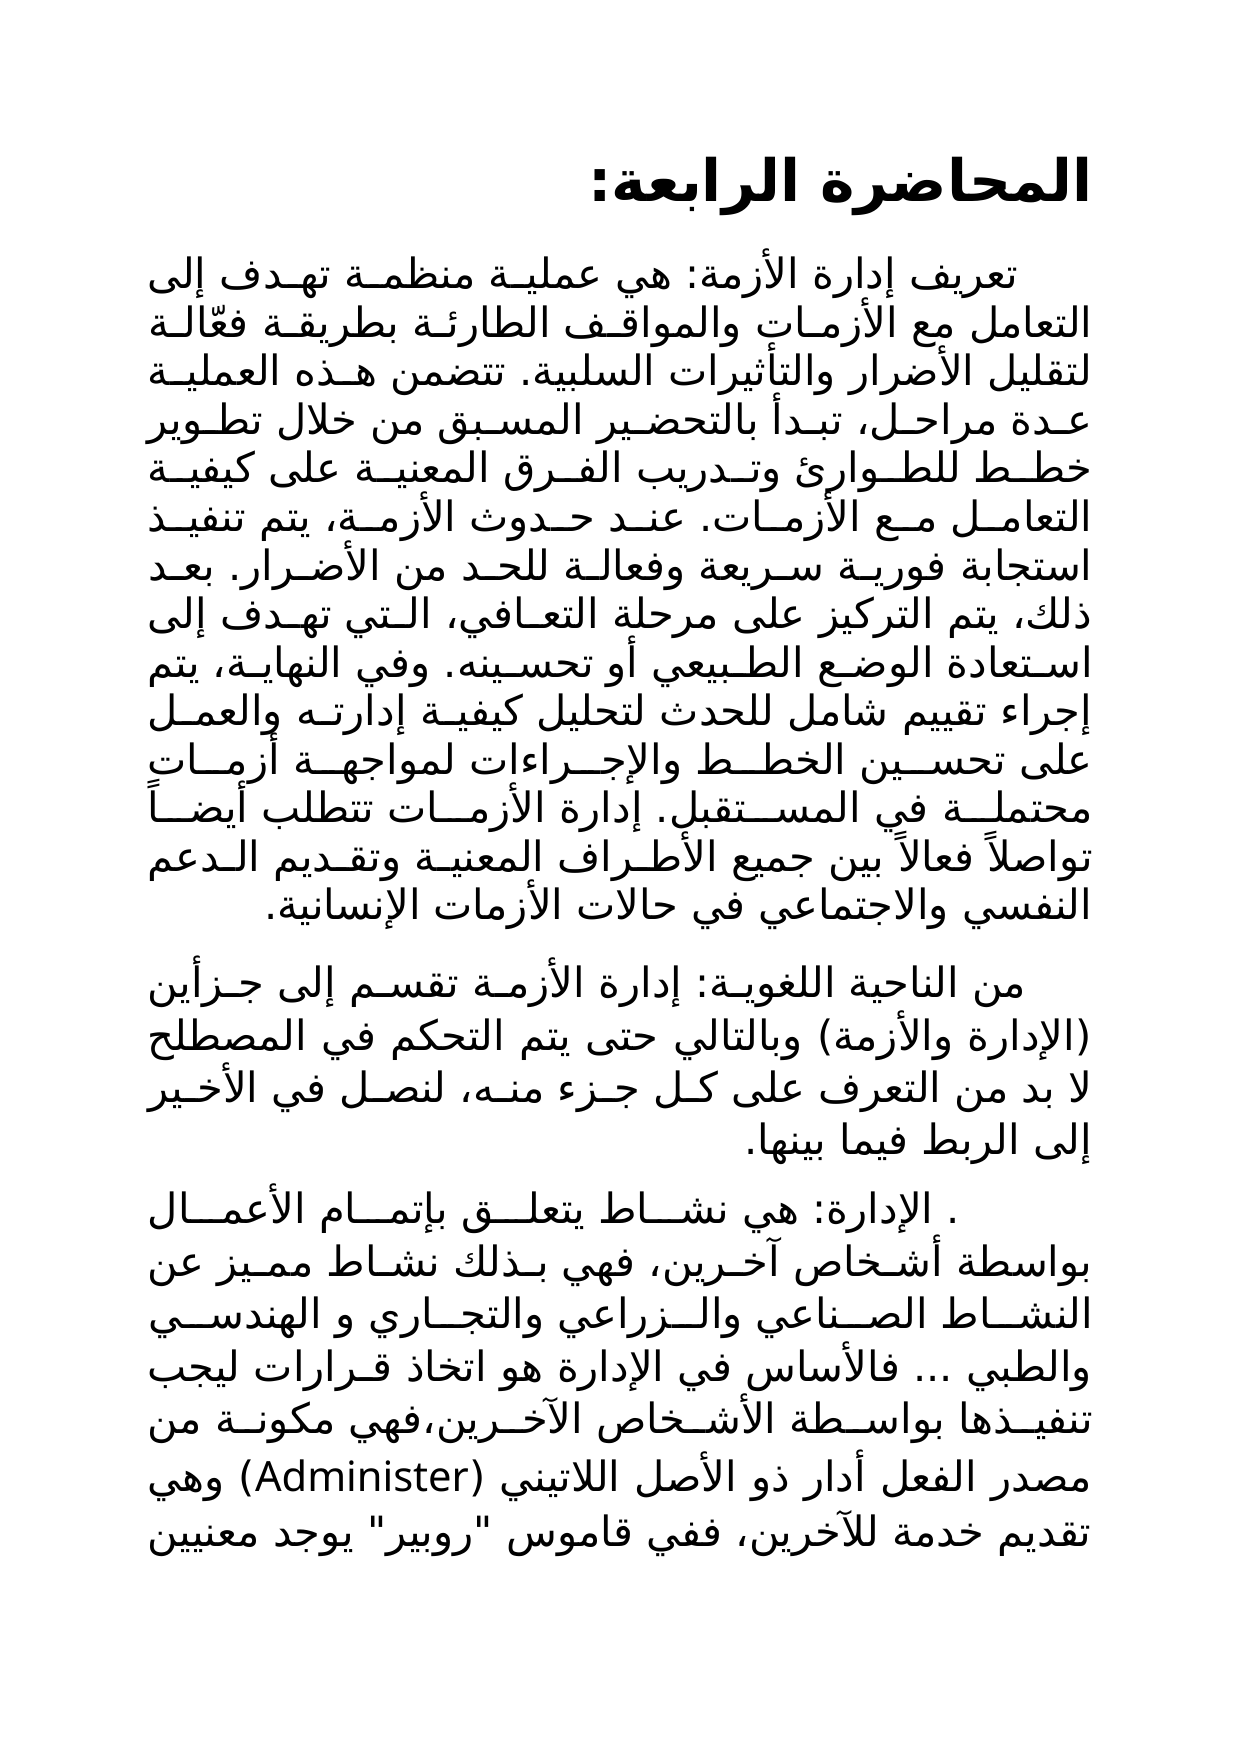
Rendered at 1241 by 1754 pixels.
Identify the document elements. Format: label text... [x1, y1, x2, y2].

text تعريف إدارة الأزمة: هي عملية منظمة تهدف إلى التعامل مع الأزمات والمواقف الطارئة بطريقة فعّالة لتقليل الأضرار والتأثيرات السلبية. تتضمن هذه العملية عدة مراحل، تبدأ بالتحضير المسبق من خلال تطوير خطط للطوارئ وتدريب الفرق المعنية على كيفية التعامل مع الأزمات. عند حدوث الأزمة، يتم تنفيذ استجابة فورية سريعة وفعالة للحد من الأضرار. بعد ذلك، يتم التركيز على مرحلة التعافي، التي تهدف إلى استعادة الوضع الطبيعي أو تحسينه. وفي النهاية، يتم إجراء تقييم شامل للحدث لتحليل كيفية إدارته والعمل على تحسين الخطط والإجراءات لمواجهة أزمات محتملة في المستقبل. إدارة الأزمات تتطلب أيضاً تواصلاً فعالاً بين جميع الأطراف المعنية وتقديم الدعم النفسي والاجتماعي في حالات الأزمات الإنسانية. [148, 250, 1093, 930]
text المحاضرة الرابعة: [148, 148, 1093, 216]
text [148, 1185, 1093, 1556]
text من الناحية اللغوية: إدارة الأزمة تقسم إلى جزأين (الإدارة والأزمة) وبالتالي حتى يتم التحكم في المصطلح لا بد من التعرف على كل جزء منه، لنصل في الأخير إلى الربط فيما بينها. [148, 959, 1093, 1164]
